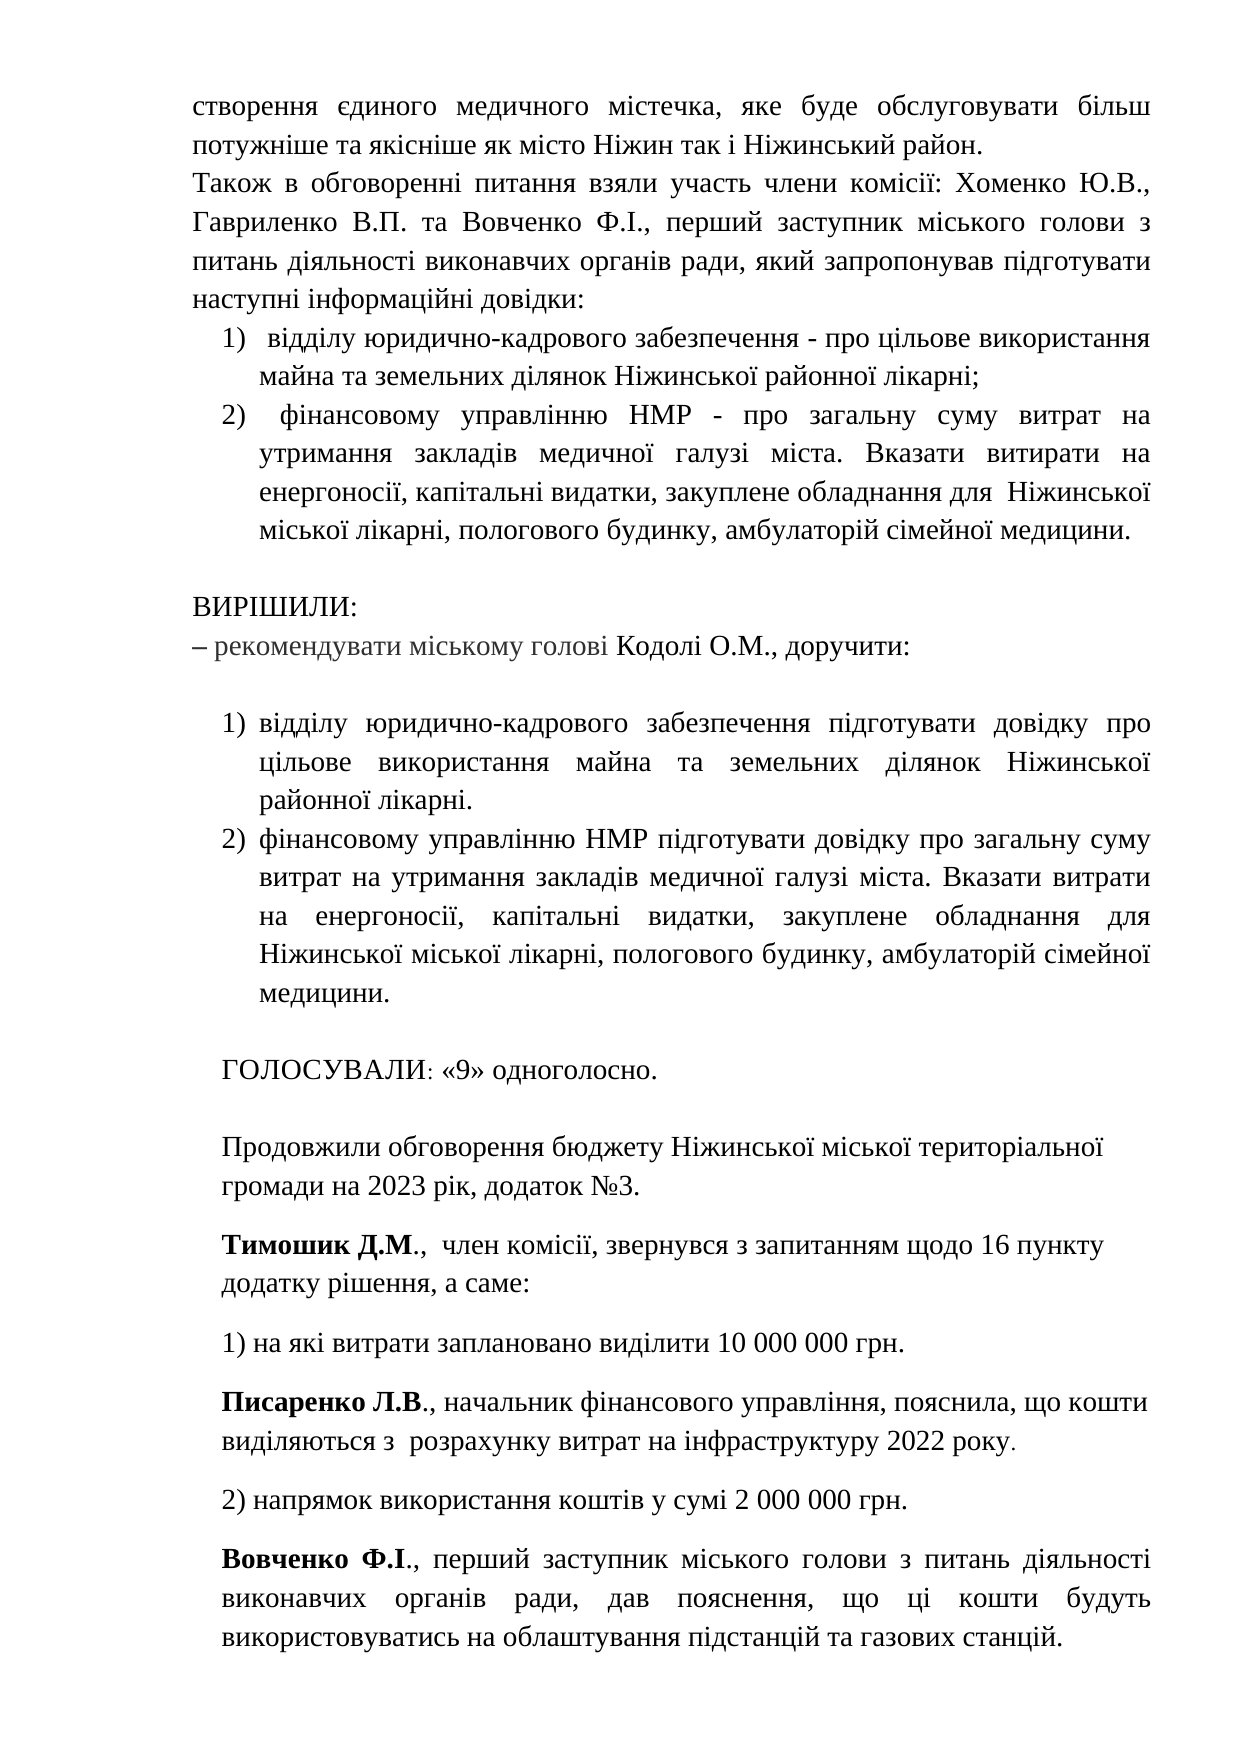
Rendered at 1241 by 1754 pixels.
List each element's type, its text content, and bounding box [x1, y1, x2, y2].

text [192, 88, 1152, 161]
list відділу юридично-кадрового забезпечення підготувати довідку про цільове використання майна та земельних ділянок Ніжинської районної лікарні. [221, 705, 1152, 816]
text Також в обговоренні питання взяли участь члени комісії: Хоменко Ю.В., Гавриленко В.П. та Вовченко Ф.І., перший заступник міського голови з питань діяльності виконавчих органів ради, який запропонував підготувати наступні інформаційні довідки: [192, 166, 1152, 315]
text ГОЛОСУВАЛИ: «9» одноголосно. [221, 1052, 1152, 1086]
text Продовжили обговорення бюджету Ніжинської міської територіальної громади на 2023 рік, додаток №3. [221, 1129, 1152, 1201]
list відділу юридично-кадрового забезпечення - про цільове використання майна та земельних ділянок Ніжинської районної лікарні; [221, 320, 1152, 392]
text – рекомендувати міському голові Кодолі О.М., доручити: [148, 628, 1152, 662]
text 2) напрямок використання коштів у сумі 2 000 000 грн. [221, 1482, 1152, 1516]
text ВИРІШИЛИ: [148, 589, 1152, 623]
list фінансовому управлінню НМР - про загальну суму витрат на утримання закладів медичної галузі міста. Вказати витирати на енергоносії, капітальні видатки, закуплене обладнання для Ніжинської міської лікарні, пологового будинку, амбулаторій сімейної медицини. [221, 397, 1152, 546]
text Писаренко Л.В., начальник фінансового управління, пояснила, що кошти виділяються з розрахунку витрат на інфраструктуру 2022 року. [221, 1384, 1152, 1456]
text 1) на які витрати заплановано виділити 10 000 000 грн. [221, 1325, 1152, 1358]
list фінансовому управлінню НМР підготувати довідку про загальну суму витрат на утримання закладів медичної галузі міста. Вказати витрати на енергоносії, капітальні видатки, закуплене обладнання для Ніжинської міської лікарні, пологового будинку, амбулаторій сімейної медицини. [221, 821, 1152, 1008]
text Тимошик Д.М., член комісії, звернувся з запитанням щодо 16 пункту додатку рішення, а саме: [221, 1227, 1152, 1299]
text Вовченко Ф.І., перший заступник міського голови з питань діяльності виконавчих органів ради, дав пояснення, що ці кошти будуть використовуватись на облаштування підстанцій та газових станцій. [221, 1542, 1152, 1652]
